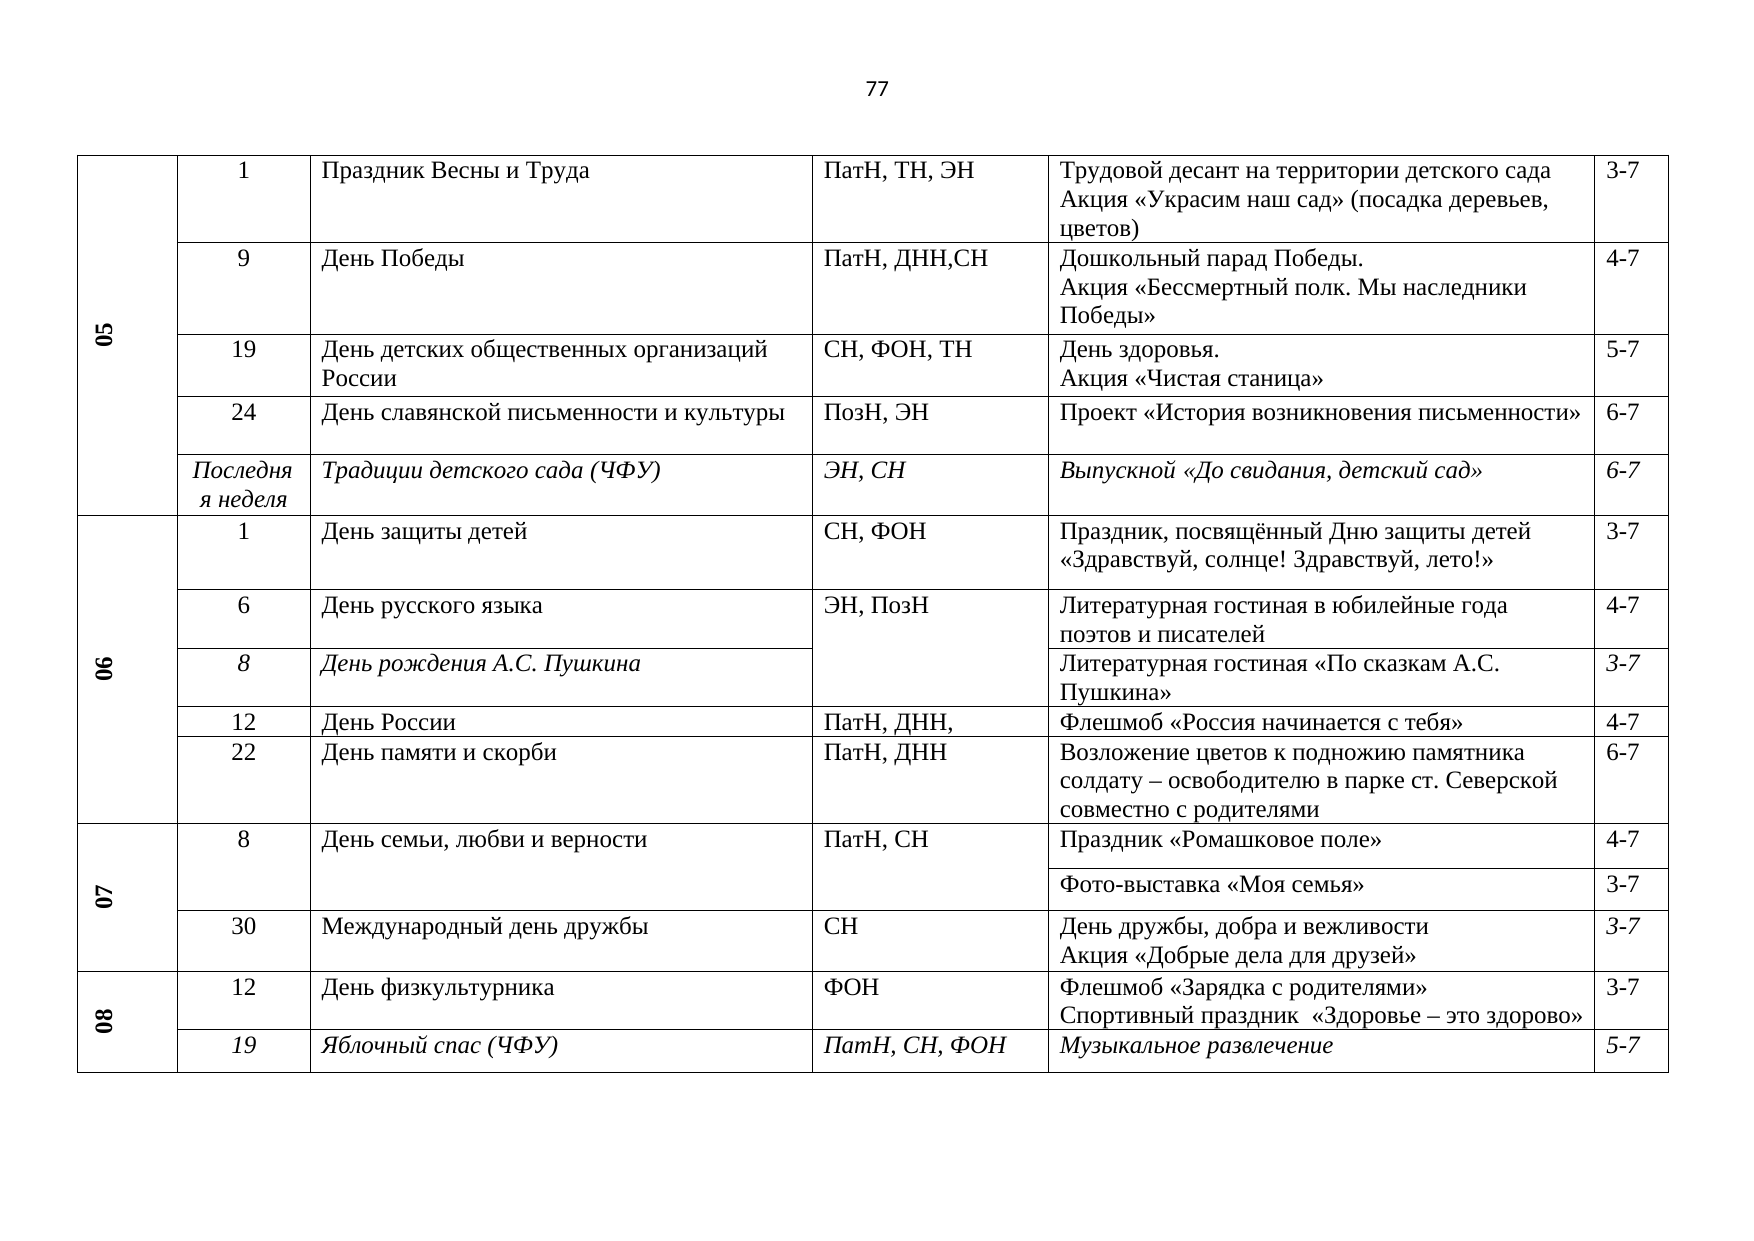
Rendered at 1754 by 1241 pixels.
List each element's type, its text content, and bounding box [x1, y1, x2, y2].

table_cell ПатН, ДНН,СН [813, 243, 1048, 333]
table_cell День славянской письменности и культуры [311, 397, 812, 454]
table_cell 4-7 [1595, 243, 1668, 333]
table_cell 3-7 [1595, 972, 1668, 1029]
table_cell 08 [78, 972, 177, 1072]
table_cell 22 [178, 737, 310, 823]
table_cell 6 [178, 590, 310, 647]
table_cell 5-7 [1595, 1030, 1668, 1072]
table_cell День рождения А.С. Пушкина [311, 649, 812, 706]
table_cell День России [311, 707, 812, 736]
table_cell 24 [178, 397, 310, 454]
table_cell Фото-выставка «Моя семья» [1049, 869, 1594, 910]
table_cell 07 [78, 824, 177, 971]
table_cell 3-7 [1595, 869, 1668, 910]
table_cell 1 [178, 516, 310, 589]
table_cell День детских общественных организаций России [311, 335, 812, 396]
table_cell День дружбы, добра и вежливости Акция «Добрые дела для друзей» [1049, 911, 1594, 971]
table_cell 3-7 [1595, 911, 1668, 971]
table_cell 12 [178, 972, 310, 1029]
table_cell 19 [178, 1030, 310, 1072]
table_cell Проект «История возникновения письменности» [1049, 397, 1594, 454]
table_cell ПатН, ДНН, [813, 707, 1048, 736]
table_cell 4-7 [1595, 824, 1668, 868]
table_cell День здоровья. Акция «Чистая станица» [1049, 335, 1594, 396]
table_cell 05 [78, 156, 177, 515]
table_cell ПатН, СН [813, 824, 1048, 910]
table_cell 4-7 [1595, 707, 1668, 736]
table_cell ЭН, ПозН [813, 590, 1048, 706]
table_cell Праздник, посвящённый Дню защиты детей «Здравствуй, солнце! Здравствуй, лето!» [1049, 516, 1594, 589]
table_cell 5-7 [1595, 335, 1668, 396]
table_cell ПатН, СН, ФОН [813, 1030, 1048, 1072]
table_cell 06 [78, 516, 177, 823]
table_cell День физкультурника [311, 972, 812, 1029]
table_cell 8 [178, 649, 310, 706]
table_cell ПатН, ДНН [813, 737, 1048, 823]
table_cell 6-7 [1595, 397, 1668, 454]
table_cell День памяти и скорби [311, 737, 812, 823]
table_cell 9 [178, 243, 310, 333]
table_cell 6-7 [1595, 737, 1668, 823]
table_cell Флешмоб «Россия начинается с тебя» [1049, 707, 1594, 736]
table_cell ЭН, СН [813, 455, 1048, 515]
table_cell Праздник «Ромашковое поле» [1049, 824, 1594, 868]
table_cell Возложение цветов к подножию памятника солдату – освободителю в парке ст. Северской совместно с родителями [1049, 737, 1594, 823]
table_cell СН, ФОН [813, 516, 1048, 589]
table_cell 3-7 [1595, 156, 1668, 242]
table_cell 19 [178, 335, 310, 396]
table_cell День семьи, любви и верности [311, 824, 812, 910]
table_cell Флешмоб «Зарядка с родителями» Спортивный праздник «Здоровье – это здорово» [1049, 972, 1594, 1029]
table_cell Последняя неделя [178, 455, 310, 515]
table_cell 1 [178, 156, 310, 242]
table_cell ПатН, ТН, ЭН [813, 156, 1048, 242]
table_cell Литературная гостиная «По сказкам А.С. Пушкина» [1049, 649, 1594, 706]
table_cell ПозН, ЭН [813, 397, 1048, 454]
table_cell 8 [178, 824, 310, 910]
table_cell 3-7 [1595, 516, 1668, 589]
table_cell 12 [178, 707, 310, 736]
table_cell Литературная гостиная в юбилейные года поэтов и писателей [1049, 590, 1594, 647]
table_cell ФОН [813, 972, 1048, 1029]
table_cell СН [813, 911, 1048, 971]
table_cell 4-7 [1595, 590, 1668, 647]
table_cell Дошкольный парад Победы. Акция «Бессмертный полк. Мы наследники Победы» [1049, 243, 1594, 333]
table_cell СН, ФОН, ТН [813, 335, 1048, 396]
table_cell Международный день дружбы [311, 911, 812, 971]
table_cell Праздник Весны и Труда [311, 156, 812, 242]
table_cell Музыкальное развлечение [1049, 1030, 1594, 1072]
table_cell День Победы [311, 243, 812, 333]
table_cell 3-7 [1595, 649, 1668, 706]
table_cell День русского языка [311, 590, 812, 647]
table_cell Выпускной «До свидания, детский сад» [1049, 455, 1594, 515]
table_cell Трудовой десант на территории детского сада Акция «Украсим наш сад» (посадка деревьев, цветов) [1049, 156, 1594, 242]
table_cell 30 [178, 911, 310, 971]
table_cell Традиции детского сада (ЧФУ) [311, 455, 812, 515]
table_cell День защиты детей [311, 516, 812, 589]
table_cell 6-7 [1595, 455, 1668, 515]
table_cell Яблочный спас (ЧФУ) [311, 1030, 812, 1072]
